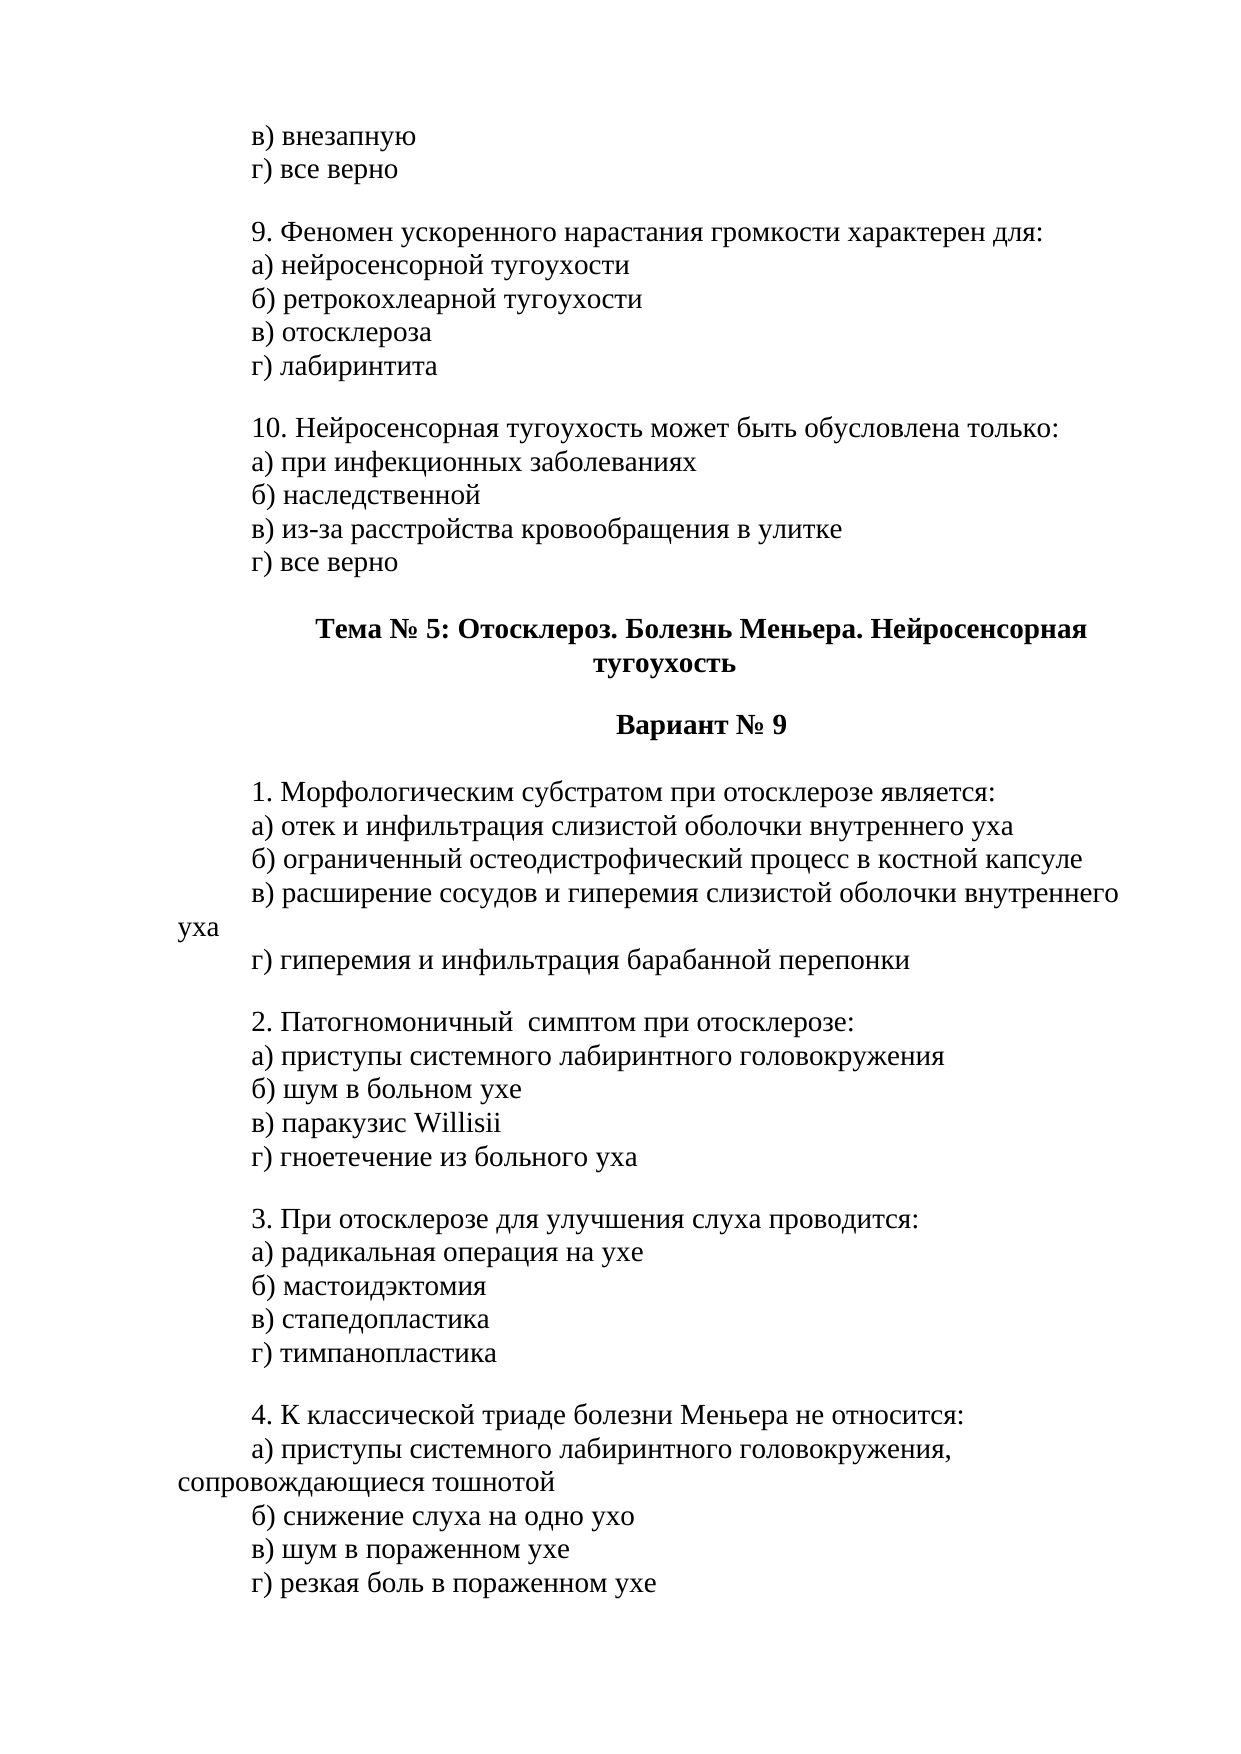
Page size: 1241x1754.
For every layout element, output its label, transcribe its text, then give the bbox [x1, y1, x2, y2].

text 10. Нейросенсорная тугоухость может быть обусловлена только: [177, 410, 1152, 444]
text 3. При отосклерозе для улучшения слуха проводится: [177, 1201, 1152, 1234]
text 2. Патогномоничный симптом при отосклерозе: [177, 1004, 1152, 1038]
text б) ретрокохлеарной тугоухости [177, 281, 1152, 314]
text а) отек и инфильтрация слизистой оболочки внутреннего уха [177, 808, 1152, 842]
text Вариант № 9 [177, 707, 1152, 741]
text б) снижение слуха на одно ухо [177, 1498, 1152, 1532]
text 9. Феномен ускоренного нарастания громкости характерен для: [177, 214, 1152, 247]
text 1. Морфологическим субстратом при отосклерозе является: [177, 774, 1152, 808]
text а) приступы системного лабиринтного головокружения, сопровождающиеся тошнотой [177, 1431, 1152, 1498]
text в) шум в пораженном ухе [177, 1532, 1152, 1565]
text 4. К классической триаде болезни Меньера не относится: [177, 1397, 1152, 1431]
text б) ограниченный остеодистрофический процесс в костной капсуле [177, 842, 1152, 875]
text г) гноетечение из больного уха [177, 1139, 1152, 1172]
text а) приступы системного лабиринтного головокружения [177, 1038, 1152, 1072]
text в) паракузис Willisii [177, 1105, 1152, 1139]
text в) отосклероза [177, 314, 1152, 348]
text в) из-за расстройства кровообращения в улитке [177, 511, 1152, 544]
text а) радикальная операция на ухе [177, 1234, 1152, 1268]
text а) при инфекционных заболеваниях [177, 444, 1152, 477]
text а) нейросенсорной тугоухости [177, 247, 1152, 281]
text в) стапедопластика [177, 1302, 1152, 1335]
text г) все верно [177, 544, 1152, 578]
text б) наследственной [177, 477, 1152, 511]
text в) расширение сосудов и гиперемия слизистой оболочки внутреннего уха [177, 875, 1152, 942]
text г) все верно [177, 152, 1152, 185]
text г) лабиринтита [177, 348, 1152, 382]
text г) гиперемия и инфильтрация барабанной перепонки [177, 942, 1152, 976]
text г) резкая боль в пораженном ухе [177, 1565, 1152, 1599]
text в) внезапную [177, 118, 1152, 152]
text б) шум в больном ухе [177, 1072, 1152, 1105]
text Тема № 5: Отосклероз. Болезнь Меньера. Нейросенсорная тугоухость [177, 612, 1152, 679]
text г) тимпанопластика [177, 1335, 1152, 1369]
text б) мастоидэктомия [177, 1268, 1152, 1302]
